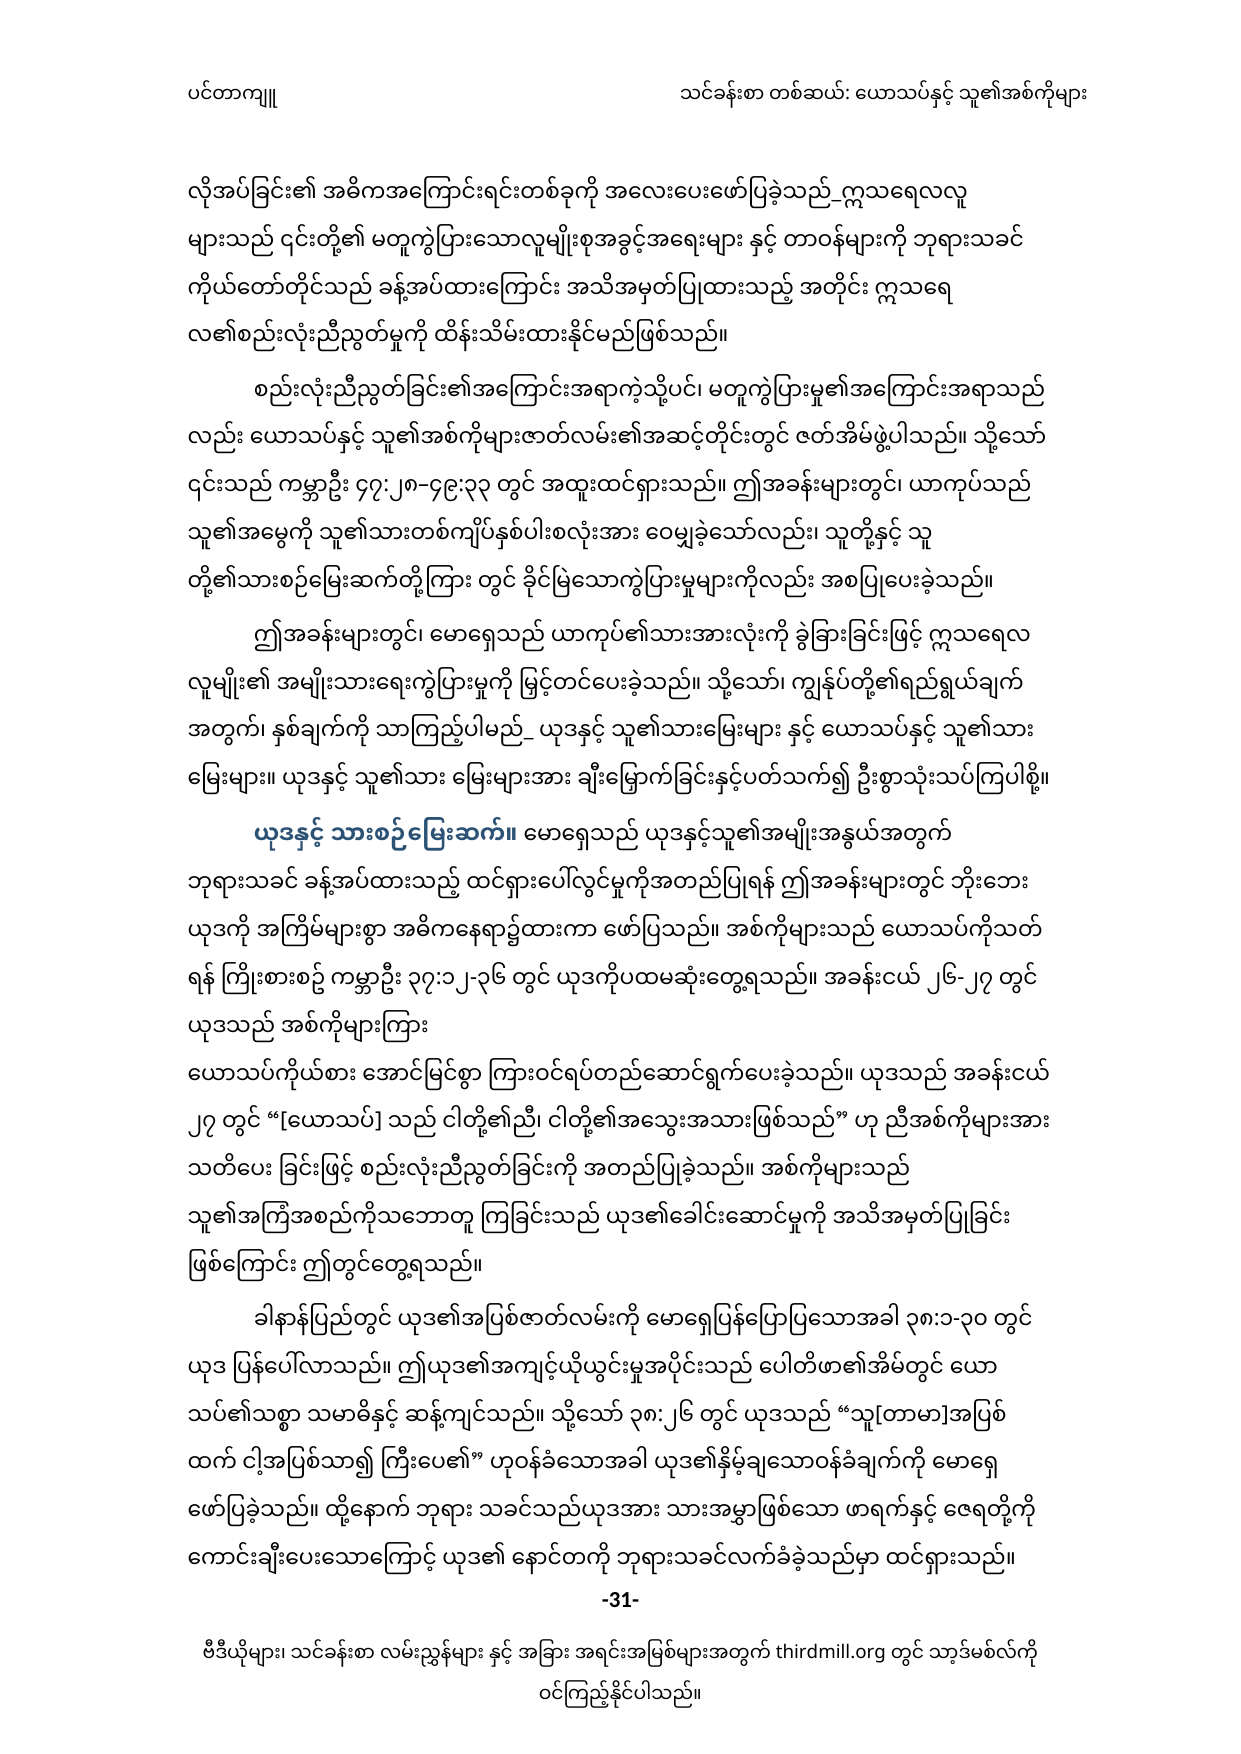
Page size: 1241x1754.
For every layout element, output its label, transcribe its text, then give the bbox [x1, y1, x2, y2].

text ခါနာန်ပြည်တွင် ယုဒ၏အပြစ်ဇာတ်လမ်းကို မောရှေပြန်ပြောပြသောအခါ ၃၈:၁-၃၀ တွင် ယုဒ ပြန်ပေါ်လာသည်။ ဤယုဒ၏အကျင့်ယိုယွင်းမှုအပိုင်းသည် ပေါတိဖာ၏အိမ်တွင် ယောသပ်၏သစ္စာ သမာဓိနှင့် ဆန့်ကျင်သည်။ သို့သော် ၃၈:၂၆ တွင် ယုဒသည် “သူ[တာမာ]အပြစ်ထက် ငါ့အပြစ်သာ၍ ကြီးပေ၏” ဟုဝန်ခံသောအခါ ယုဒ၏နှိမ့်ချသောဝန်ခံချက်ကို မောရှေဖော်ပြခဲ့သည်။ ထို့နောက် ဘုရား သခင်သည်ယုဒအား သားအမွှာဖြစ်သော ဖာရက်နှင့် ဇေရတို့ကို ကောင်းချီးပေးသောကြောင့် ယုဒ၏ နောင်တကို ဘုရားသခင်လက်ခံခဲ့သည်မှာ ထင်ရှားသည်။ [187, 1296, 1053, 1583]
text ယုဒနှင့် သားစဉ်မြေးဆက်။ မောရှေသည် ယုဒနှင့်သူ၏အမျိုးအနွယ်အတွက် ဘုရားသခင် ခန့်အပ်ထားသည့် ထင်ရှားပေါ်လွင်မှုကိုအတည်ပြုရန် ဤအခန်းများတွင် ဘိုးဘေးယုဒကို အကြိမ်များစွာ အဓိကနေရာ၌ထားကာ ဖော်ပြသည်။ အစ်ကိုများသည် ယောသပ်ကိုသတ်ရန် ကြိုးစားစဥ် ကမ္ဘာဦး ၃၇:၁၂-၃၆ တွင် ယုဒကိုပထမဆုံးတွေ့ရသည်။ အခန်းငယ် ၂၆-၂၇ တွင် ယုဒသည် အစ်ကိုများကြား ယောသပ်ကိုယ်စား အောင်မြင်စွာ ကြားဝင်ရပ်တည်ဆောင်ရွက်ပေးခဲ့သည်။ ယုဒသည် အခန်းငယ် ၂၇ တွင် “[ယောသပ်] သည် ငါတို့၏ညီ၊ ငါတို့၏အသွေးအသားဖြစ်သည်” ဟု ညီအစ်ကိုများအား သတိပေး ခြင်းဖြင့် စည်းလုံးညီညွတ်ခြင်းကို အတည်ပြုခဲ့သည်။ အစ်ကိုများသည် သူ၏အကြံအစည်ကိုသဘောတူ ကြခြင်းသည် ယုဒ၏ခေါင်းဆောင်မှုကို အသိအမှတ်ပြုခြင်းဖြစ်ကြောင်း ဤတွင်တွေ့ရသည်။ [187, 810, 1053, 1290]
text ဤအခန်းများတွင်၊ မောရှေသည် ယာကုပ်၏သားအားလုံးကို ခွဲခြားခြင်းဖြင့် ဣသရေလလူမျိုး၏ အမျိုးသားရေးကွဲပြားမှုကို မြှင့်တင်ပေးခဲ့သည်။ သို့သော်၊ ကျွန်ုပ်တို့၏ရည်ရွယ်ချက်အတွက်၊ နှစ်ချက်ကို သာကြည့်ပါမည်_ ယုဒနှင့် သူ၏သားမြေးများ နှင့် ယောသပ်နှင့် သူ၏သားမြေးများ။ ယုဒနှင့် သူ၏သား မြေးများအား ချီးမြှောက်ခြင်းနှင့်ပတ်သက်၍ ဦးစွာသုံးသပ်ကြပါစို့။ [187, 612, 1053, 803]
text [187, 169, 1053, 361]
text စည်းလုံးညီညွတ်ခြင်း၏အကြောင်းအရာကဲ့သို့ပင်၊ မတူကွဲပြားမှု၏အကြောင်းအရာသည်လည်း ယောသပ်နှင့် သူ၏အစ်ကိုများဇာတ်လမ်း၏အဆင့်တိုင်းတွင် ဇတ်အိမ်ဖွဲ့ပါသည်။ သို့သော် ၎င်းသည် ကမ္ဘာဦး ၄၇:၂၈–၄၉:၃၃ တွင် အထူးထင်ရှားသည်။ ဤအခန်းများတွင်၊ ယာကုပ်သည် သူ၏အမွေကို သူ၏သားတစ်ကျိပ်နှစ်ပါးစလုံးအား ဝေမျှခဲ့သော်လည်း၊ သူတို့နှင့် သူတို့၏သားစဉ်မြေးဆက်တို့ကြား တွင် ခိုင်မြဲသောကွဲပြားမှုများကိုလည်း အစပြုပေးခဲ့သည်။ [187, 367, 1053, 606]
